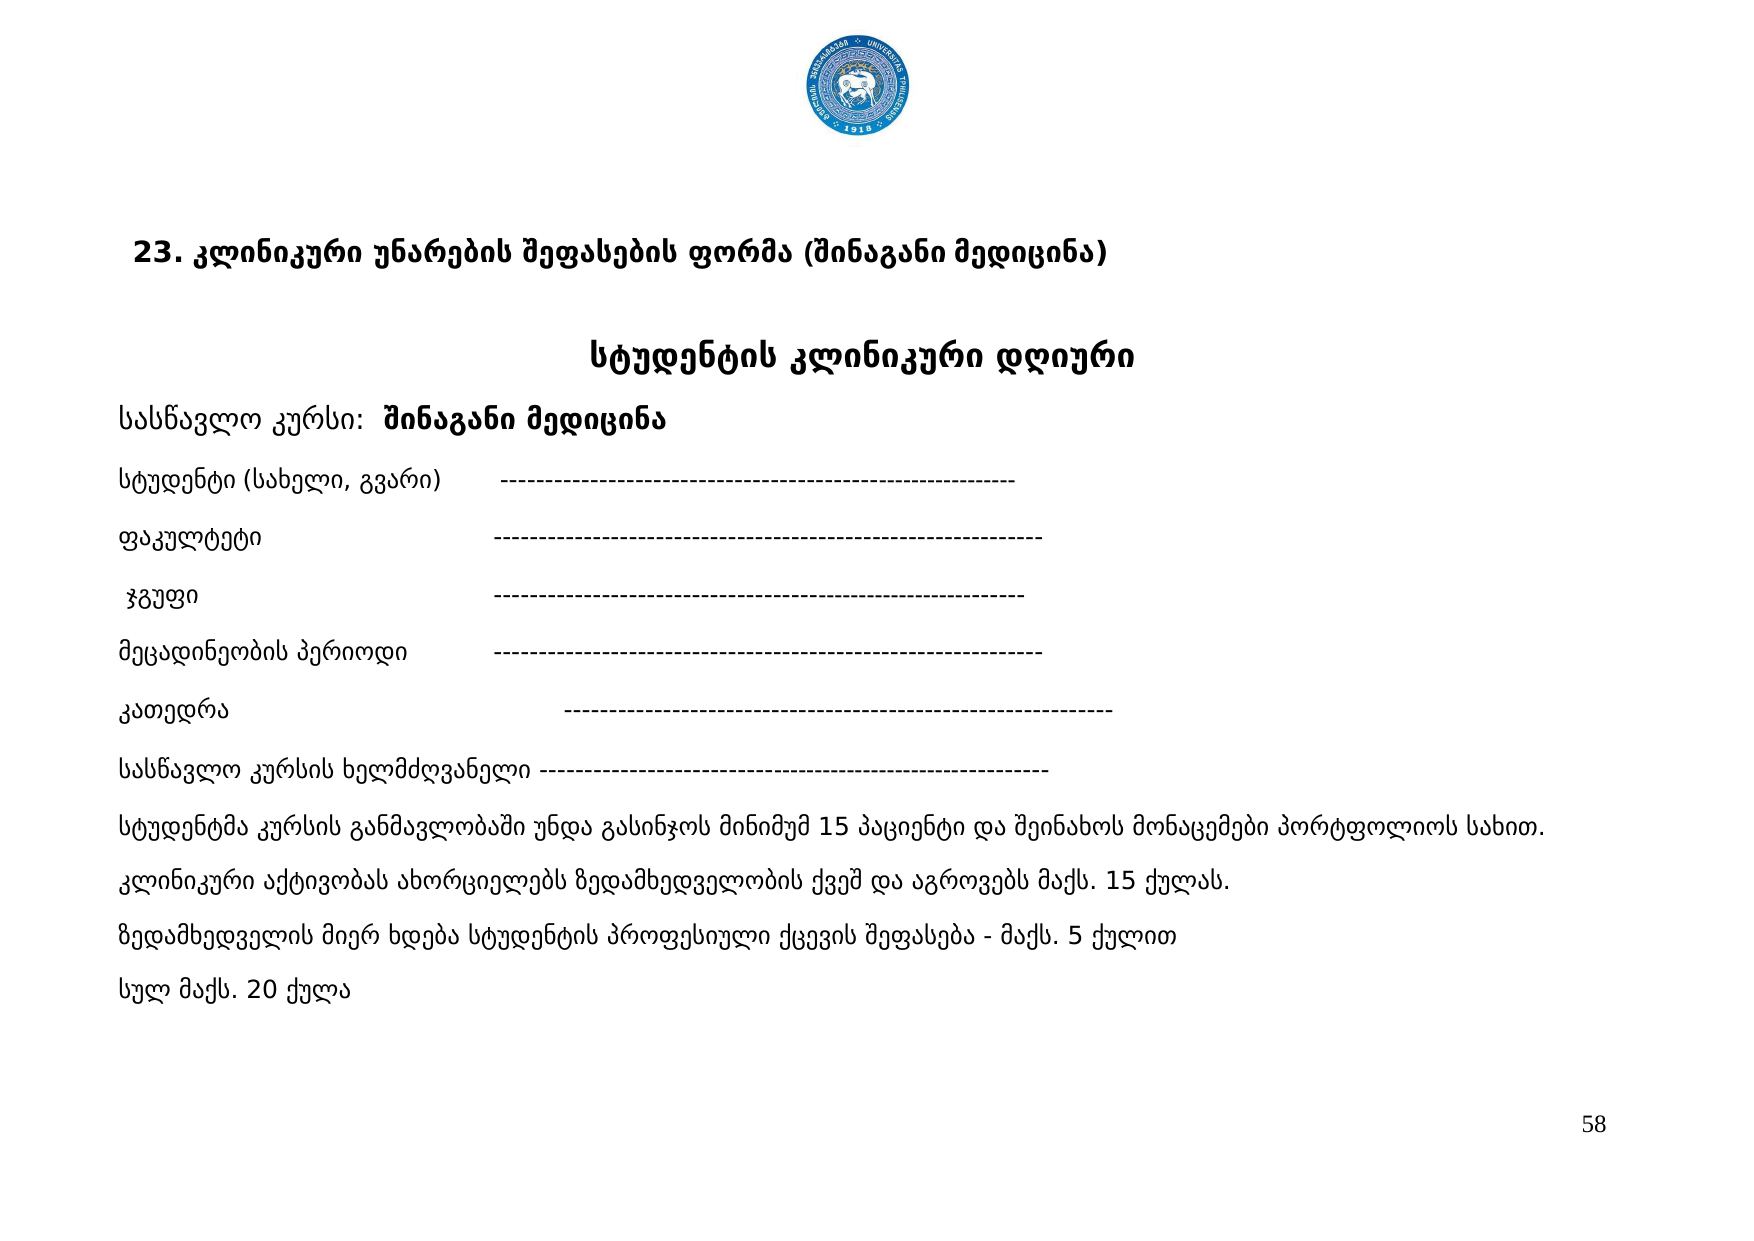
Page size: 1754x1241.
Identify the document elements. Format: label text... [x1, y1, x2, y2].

text სულ მაქს. 20 ქულა [118, 975, 1606, 1004]
text ზედამხედველის მიერ ხდება სტუდენტის პროფესიული ქცევის შეფასება - მაქს. 5 ქულით [118, 921, 1606, 950]
picture [795, 29, 929, 147]
text მეცადინეობის პერიოდი ------------------------------------------------------------- [118, 637, 1606, 666]
text ჯგუფი ------------------------------------------------------------- [118, 577, 1606, 611]
subtitle კლინიკური უნარების შეფასების ფორმა (შინაგანი მედიცინა) [132, 232, 1606, 271]
text სტუდენტის კლინიკური დღიური [118, 337, 1606, 376]
text სტუდენტმა კურსის განმავლობაში უნდა გასინჯოს მინიმუმ 15 პაციენტი და შეინახოს მონაცემები პორტფოლიოს სახით. [118, 812, 1606, 841]
text სასწავლო კურსის ხელმძღვანელი ----------------------------------------------------------- [118, 752, 1606, 786]
text სასწავლო კურსი: შინაგანი მედიცინა [118, 402, 1606, 436]
text კათედრა ------------------------------------------------------------- [118, 692, 1606, 726]
text სტუდენტი (სახელი, გვარი) ----------------------------------------------------------- [118, 462, 1606, 496]
text კლინიკური აქტივობას ახორციელებს ზედამხედველობის ქვეშ და აგროვებს მაქს. 15 ქულას. [118, 866, 1606, 896]
text ფაკულტეტი ------------------------------------------------------------- [118, 522, 1606, 551]
